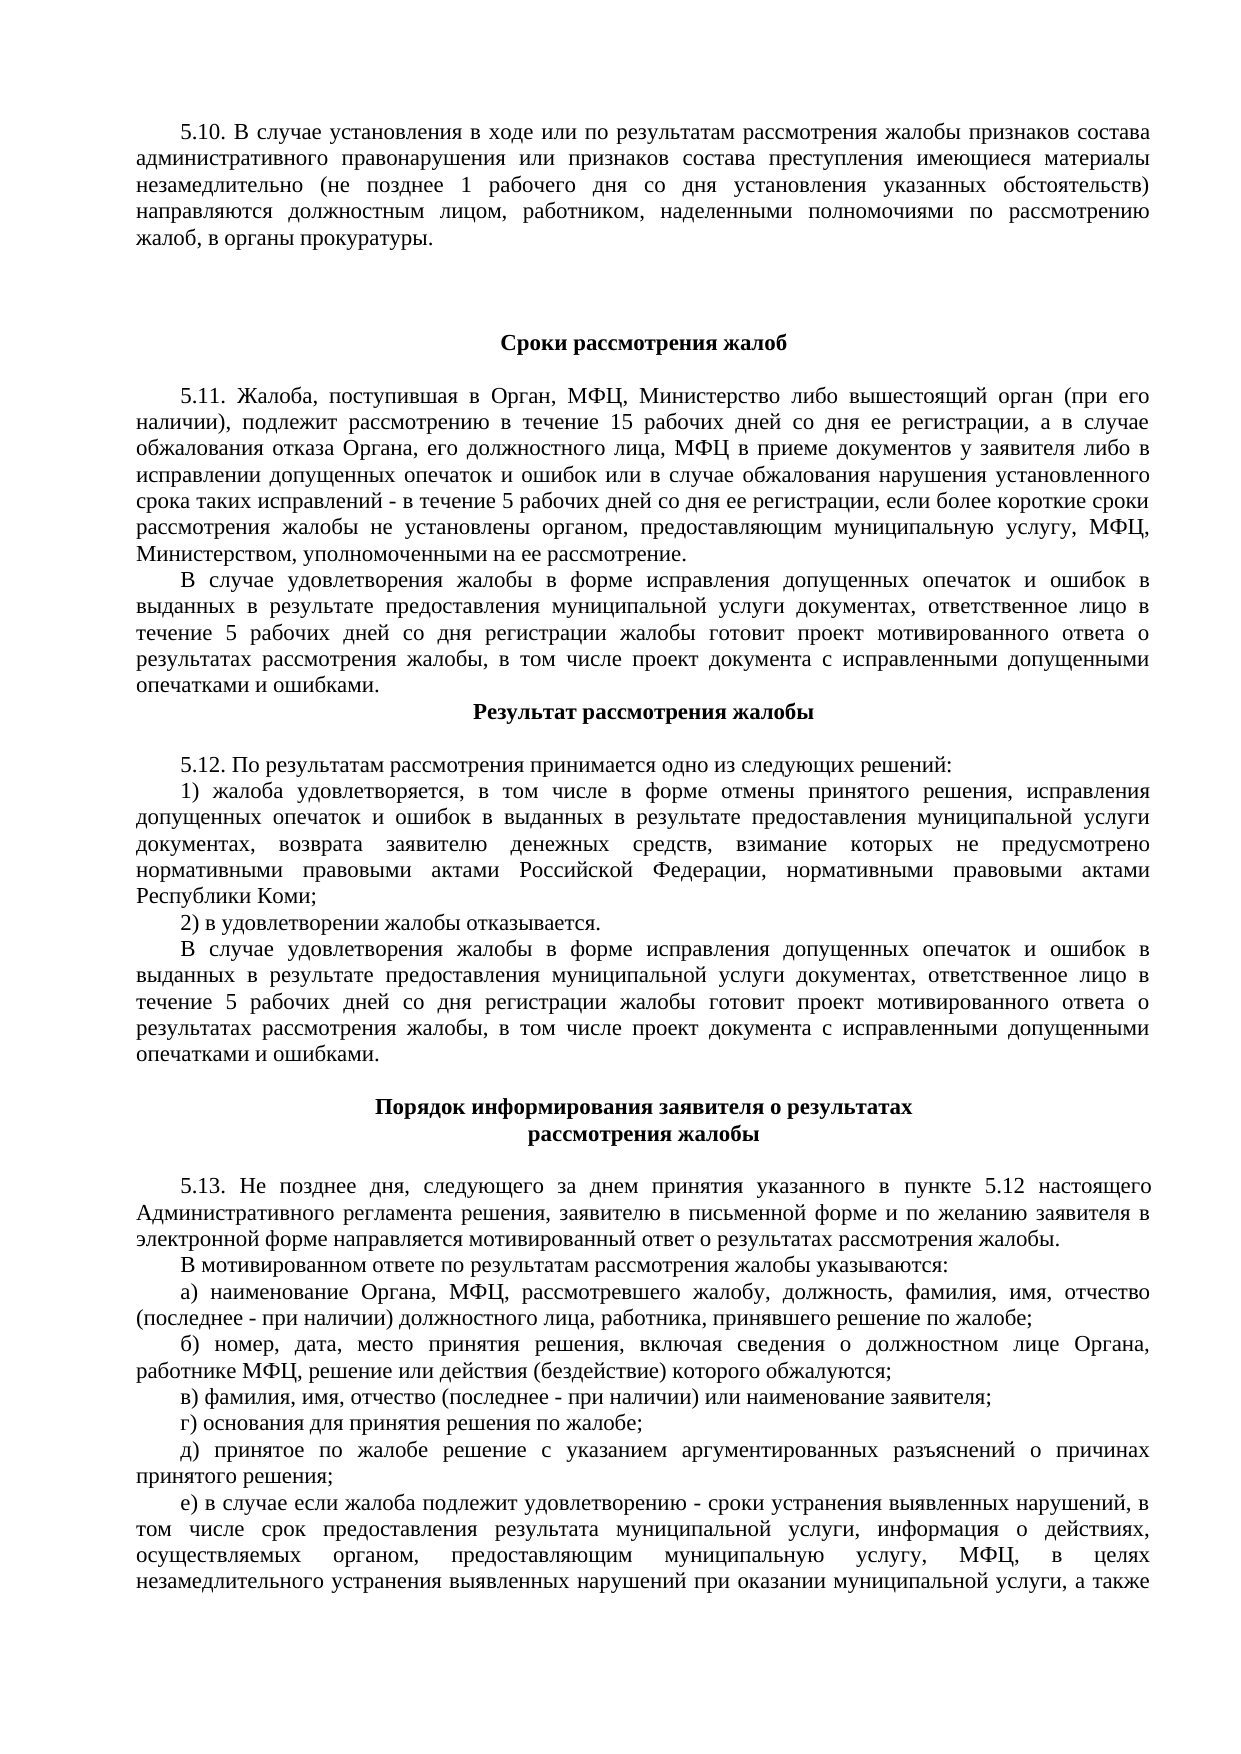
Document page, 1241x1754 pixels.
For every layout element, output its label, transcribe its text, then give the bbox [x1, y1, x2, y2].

text 5.13. Не позднее дня, следующего за днем принятия указанного в пункте 5.12 настоящего Административного регламента решения, заявителю в письменной форме и по желанию заявителя в электронной форме направляется мотивированный ответ о результатах рассмотрения жалобы. [136, 1172, 1152, 1251]
text Сроки рассмотрения жалоб [136, 329, 1152, 355]
text 1) жалоба удовлетворяется, в том числе в форме отмены принятого решения, исправления допущенных опечаток и ошибок в выданных в результате предоставления муниципальной услуги документах, возврата заявителю денежных средств, взимание которых не предусмотрено нормативными правовыми актами Российской Федерации, нормативными правовыми актами Республики Коми; [136, 777, 1152, 909]
text 5.12. По результатам рассмотрения принимается одно из следующих решений: [136, 751, 1152, 777]
text В мотивированном ответе по результатам рассмотрения жалобы указываются: [136, 1251, 1152, 1278]
text в) фамилия, имя, отчество (последнее - при наличии) или наименование заявителя; [136, 1383, 1152, 1409]
text В случае удовлетворения жалобы в форме исправления допущенных опечаток и ошибок в выданных в результате предоставления муниципальной услуги документах, ответственное лицо в течение 5 рабочих дней со дня регистрации жалобы готовит проект мотивированного ответа о результатах рассмотрения жалобы, в том числе проект документа с исправленными допущенными опечатками и ошибками. [136, 935, 1152, 1067]
text Результат рассмотрения жалобы [136, 698, 1152, 724]
text а) наименование Органа, МФЦ, рассмотревшего жалобу, должность, фамилия, имя, отчество (последнее - при наличии) должностного лица, работника, принявшего решение по жалобе; [136, 1278, 1152, 1330]
text д) принятое по жалобе решение с указанием аргументированных разъяснений о причинах принятого решения; [136, 1436, 1152, 1488]
text б) номер, дата, место принятия решения, включая сведения о должностном лице Органа, работнике МФЦ, решение или действия (бездействие) которого обжалуются; [136, 1330, 1152, 1383]
text 2) в удовлетворении жалобы отказывается. [136, 909, 1152, 935]
text г) основания для принятия решения по жалобе; [136, 1409, 1152, 1436]
text Порядок информирования заявителя о результатах [136, 1093, 1152, 1119]
text В случае удовлетворения жалобы в форме исправления допущенных опечаток и ошибок в выданных в результате предоставления муниципальной услуги документах, ответственное лицо в течение 5 рабочих дней со дня регистрации жалобы готовит проект мотивированного ответа о результатах рассмотрения жалобы, в том числе проект документа с исправленными допущенными опечатками и ошибками. [136, 566, 1152, 698]
text рассмотрения жалобы [136, 1119, 1152, 1146]
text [136, 1488, 1152, 1594]
text 5.11. Жалоба, поступившая в Орган, МФЦ, Министерство либо вышестоящий орган (при его наличии), подлежит рассмотрению в течение 15 рабочих дней со дня ее регистрации, а в случае обжалования отказа Органа, его должностного лица, МФЦ в приеме документов у заявителя либо в исправлении допущенных опечаток и ошибок или в случае обжалования нарушения установленного срока таких исправлений - в течение 5 рабочих дней со дня ее регистрации, если более короткие сроки рассмотрения жалобы не установлены органом, предоставляющим муниципальную услугу, МФЦ, Министерством, уполномоченными на ее рассмотрение. [136, 382, 1152, 566]
text 5.10. В случае установления в ходе или по результатам рассмотрения жалобы признаков состава административного правонарушения или признаков состава преступления имеющиеся материалы незамедлительно (не позднее 1 рабочего дня со дня установления указанных обстоятельств) направляются должностным лицом, работником, наделенными полномочиями по рассмотрению жалоб, в органы прокуратуры. [136, 118, 1152, 250]
